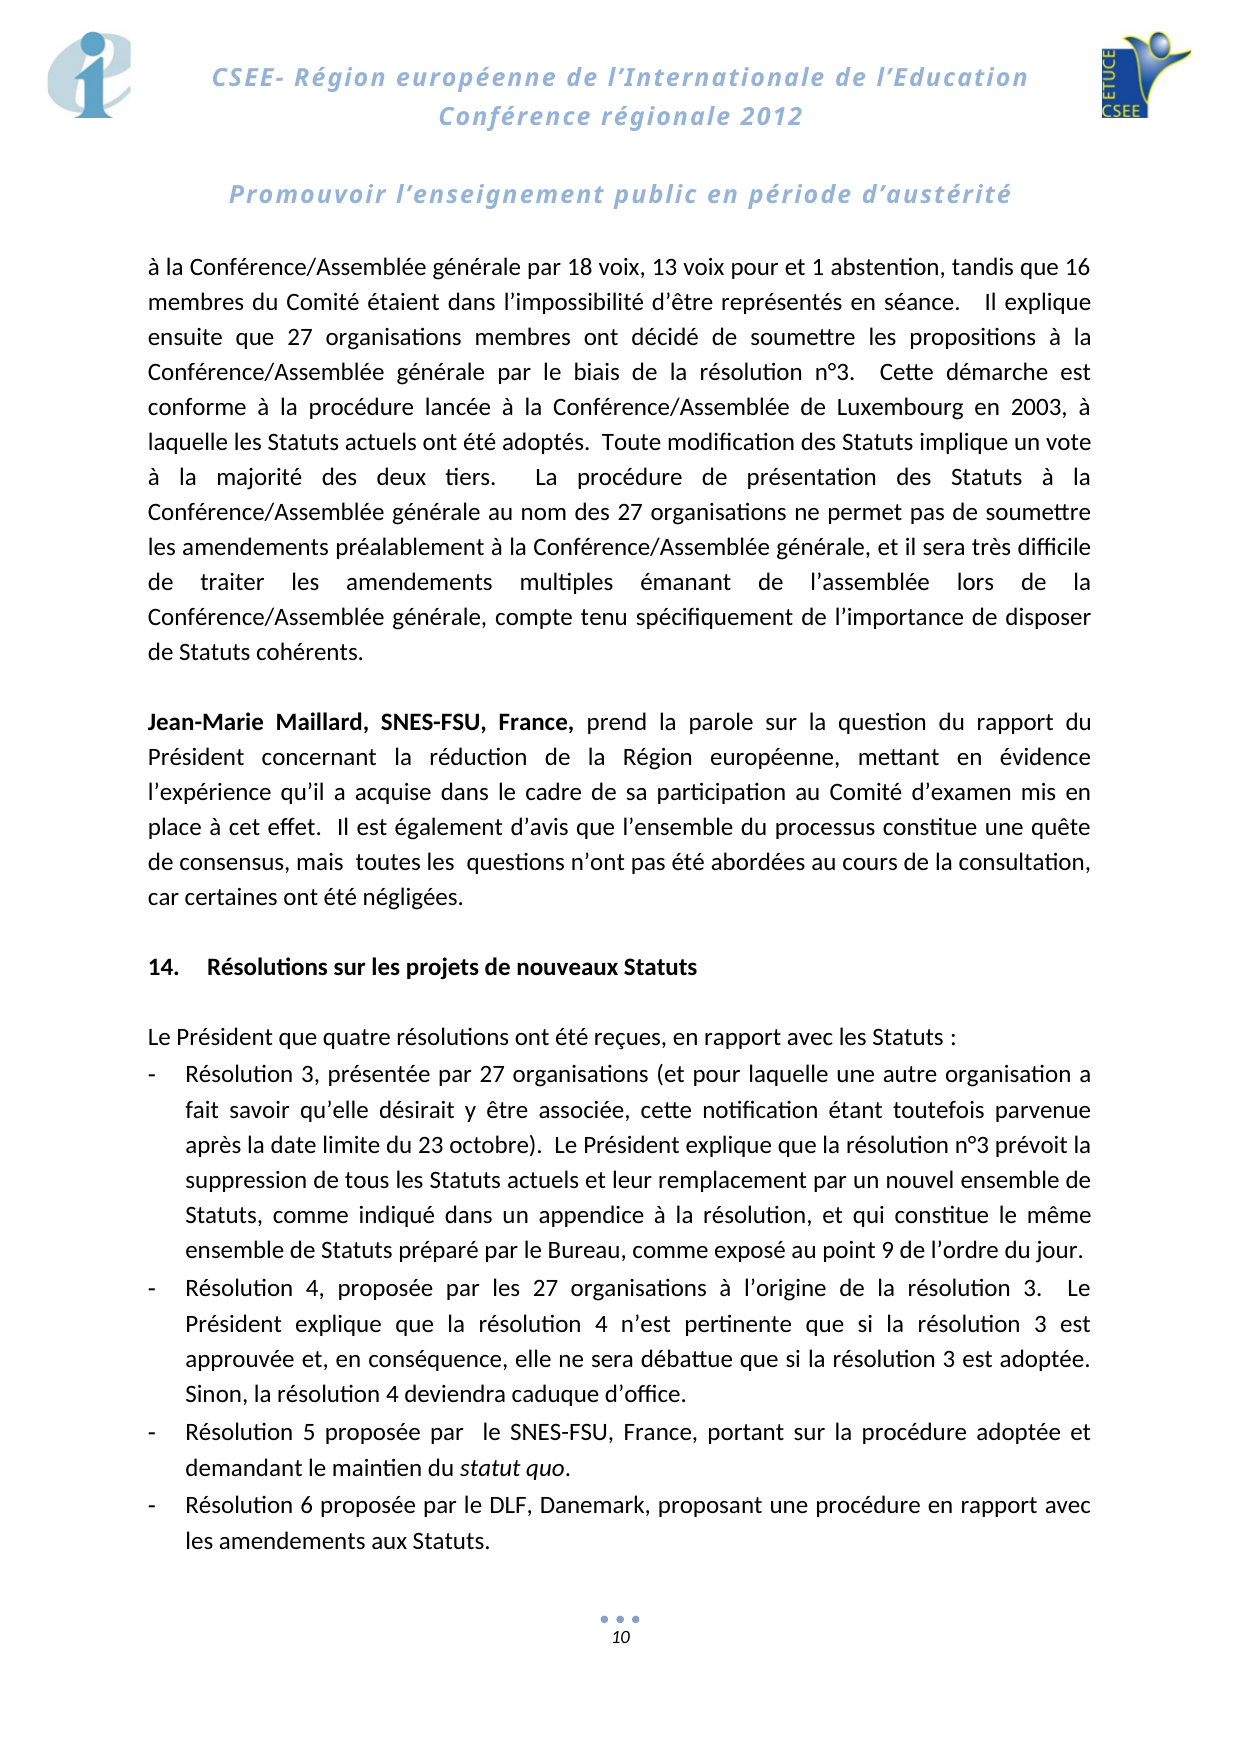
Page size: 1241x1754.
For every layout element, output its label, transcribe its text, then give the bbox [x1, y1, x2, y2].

list Résolution 4, proposée par les 27 organisations à l’origine de la résolution 3. Le Président explique que la résolution 4 n’est pertinente que si la résolution 3 est approuvée et, en conséquence, elle ne sera débattue que si la résolution 3 est adoptée. Sinon, la résolution 4 deviendra caduque d’office. [148, 1269, 1093, 1409]
list Résolution 6 proposée par le DLF, Danemark, proposant une procédure en rapport avec les amendements aux Statuts. [148, 1487, 1093, 1556]
picture [1100, 31, 1191, 116]
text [148, 251, 1093, 667]
list Résolution 5 proposée par le SNES-FSU, France, portant sur la procédure adoptée et demandant le maintien du statut quo. [148, 1413, 1093, 1482]
picture [46, 31, 130, 116]
text Jean-Marie Maillard, SNES-FSU, France, prend la parole sur la question du rapport du Président concernant la réduction de la Région européenne, mettant en évidence l’expérience qu’il a acquise dans le cadre de sa participation au Comité d’examen mis en place à cet effet. Il est également d’avis que l’ensemble du processus constitue une quête de consensus, mais toutes les questions n’ont pas été abordées au cours de la consultation, car certaines ont été négligées. [148, 706, 1093, 912]
list Résolution 3, présentée par 27 organisations (et pour laquelle une autre organisation a fait savoir qu’elle désirait y être associée, cette notification étant toutefois parvenue après la date limite du 23 octobre). Le Président explique que la résolution n°3 prévoit la suppression de tous les Statuts actuels et leur remplacement par un nouvel ensemble de Statuts, comme indiqué dans un appendice à la résolution, et qui constitue le même ensemble de Statuts préparé par le Bureau, comme exposé au point 9 de l’ordre du jour. [148, 1056, 1093, 1265]
text 14. Résolutions sur les projets de nouveaux Statuts [148, 951, 1093, 982]
text Le Président que quatre résolutions ont été reçues, en rapport avec les Statuts : [148, 1021, 1093, 1052]
